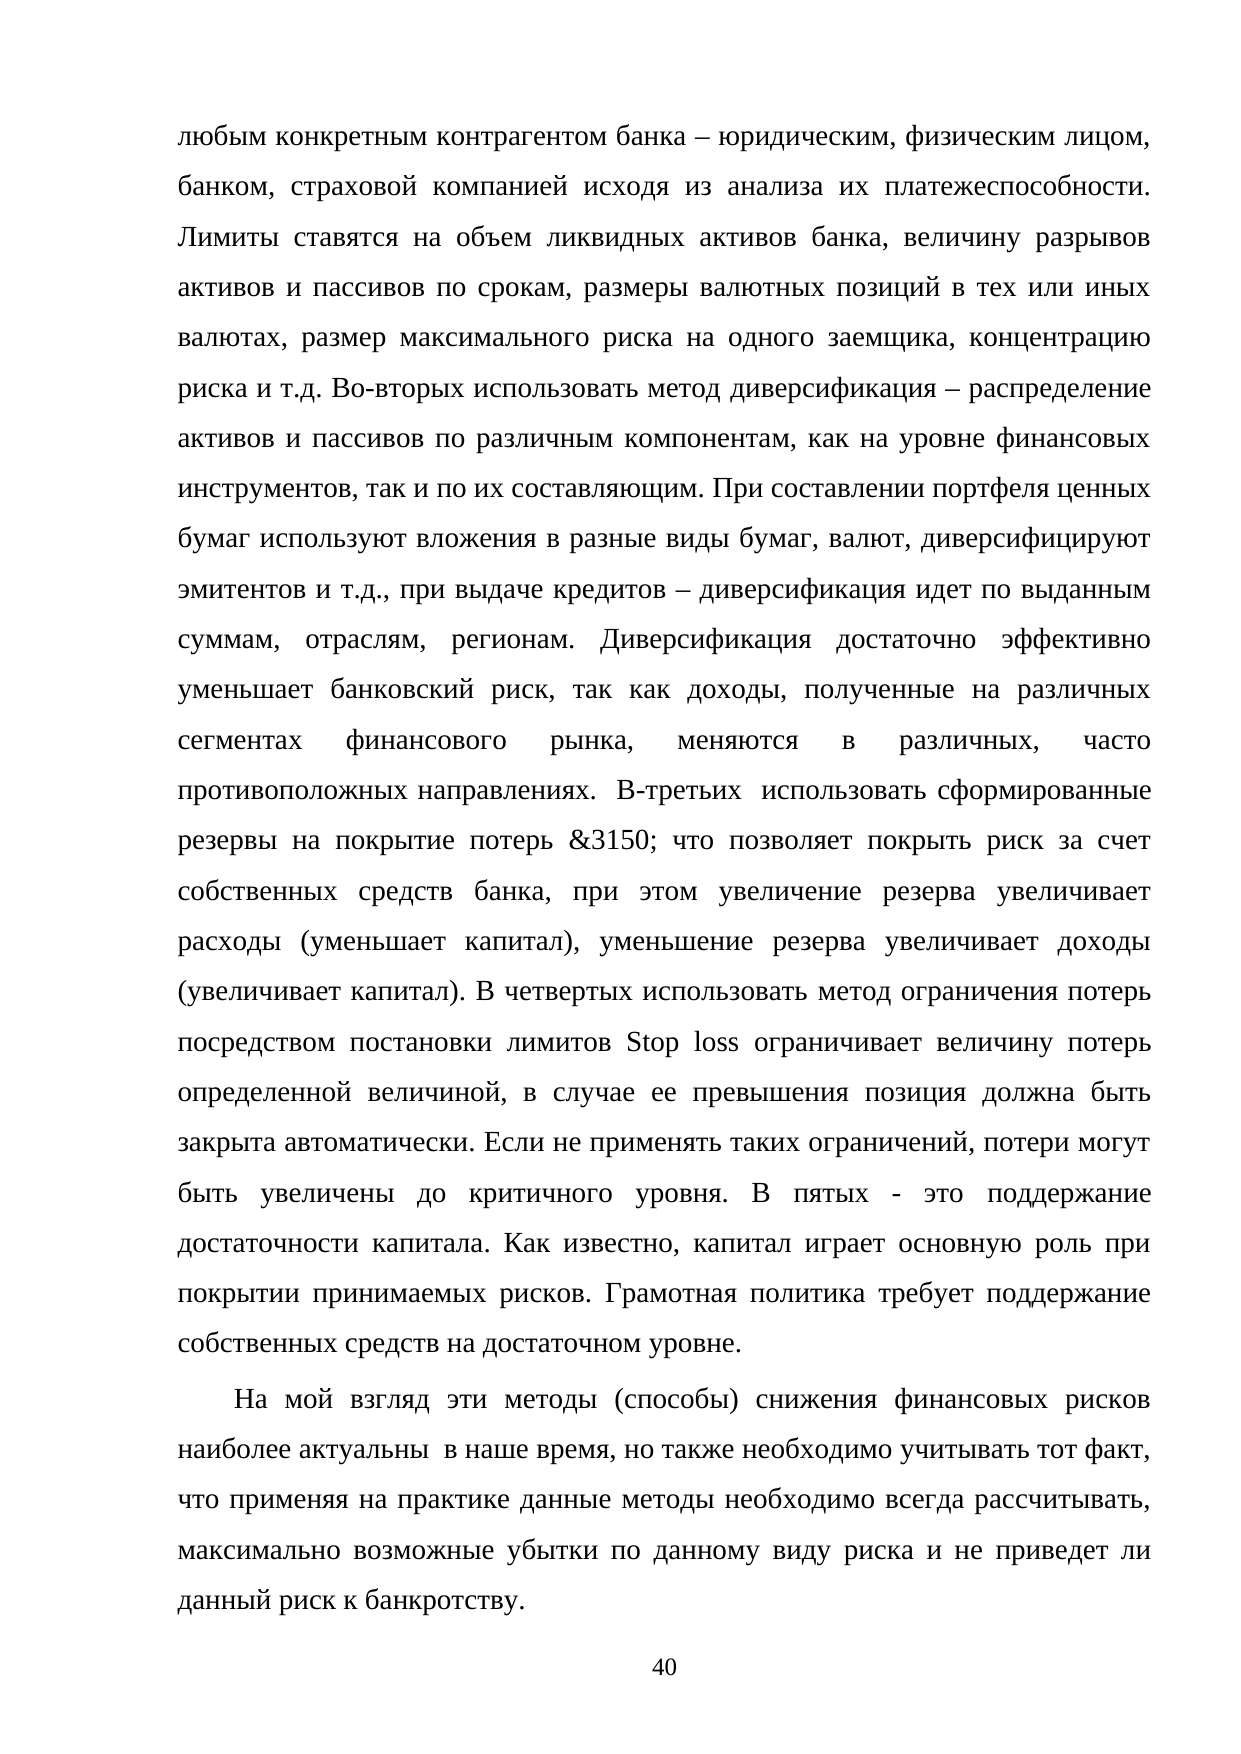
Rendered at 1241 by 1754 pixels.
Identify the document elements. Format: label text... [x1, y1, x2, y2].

text На мой взгляд эти методы (способы) снижения финансовых рисков наиболее актуальны в наше время, но также необходимо учитывать тот факт, что применяя на практике данные методы необходимо всегда рассчитывать, максимально возможные убытки по данному виду риска и не приведет ли данный риск к банкротству. [177, 1381, 1152, 1616]
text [177, 118, 1152, 1359]
